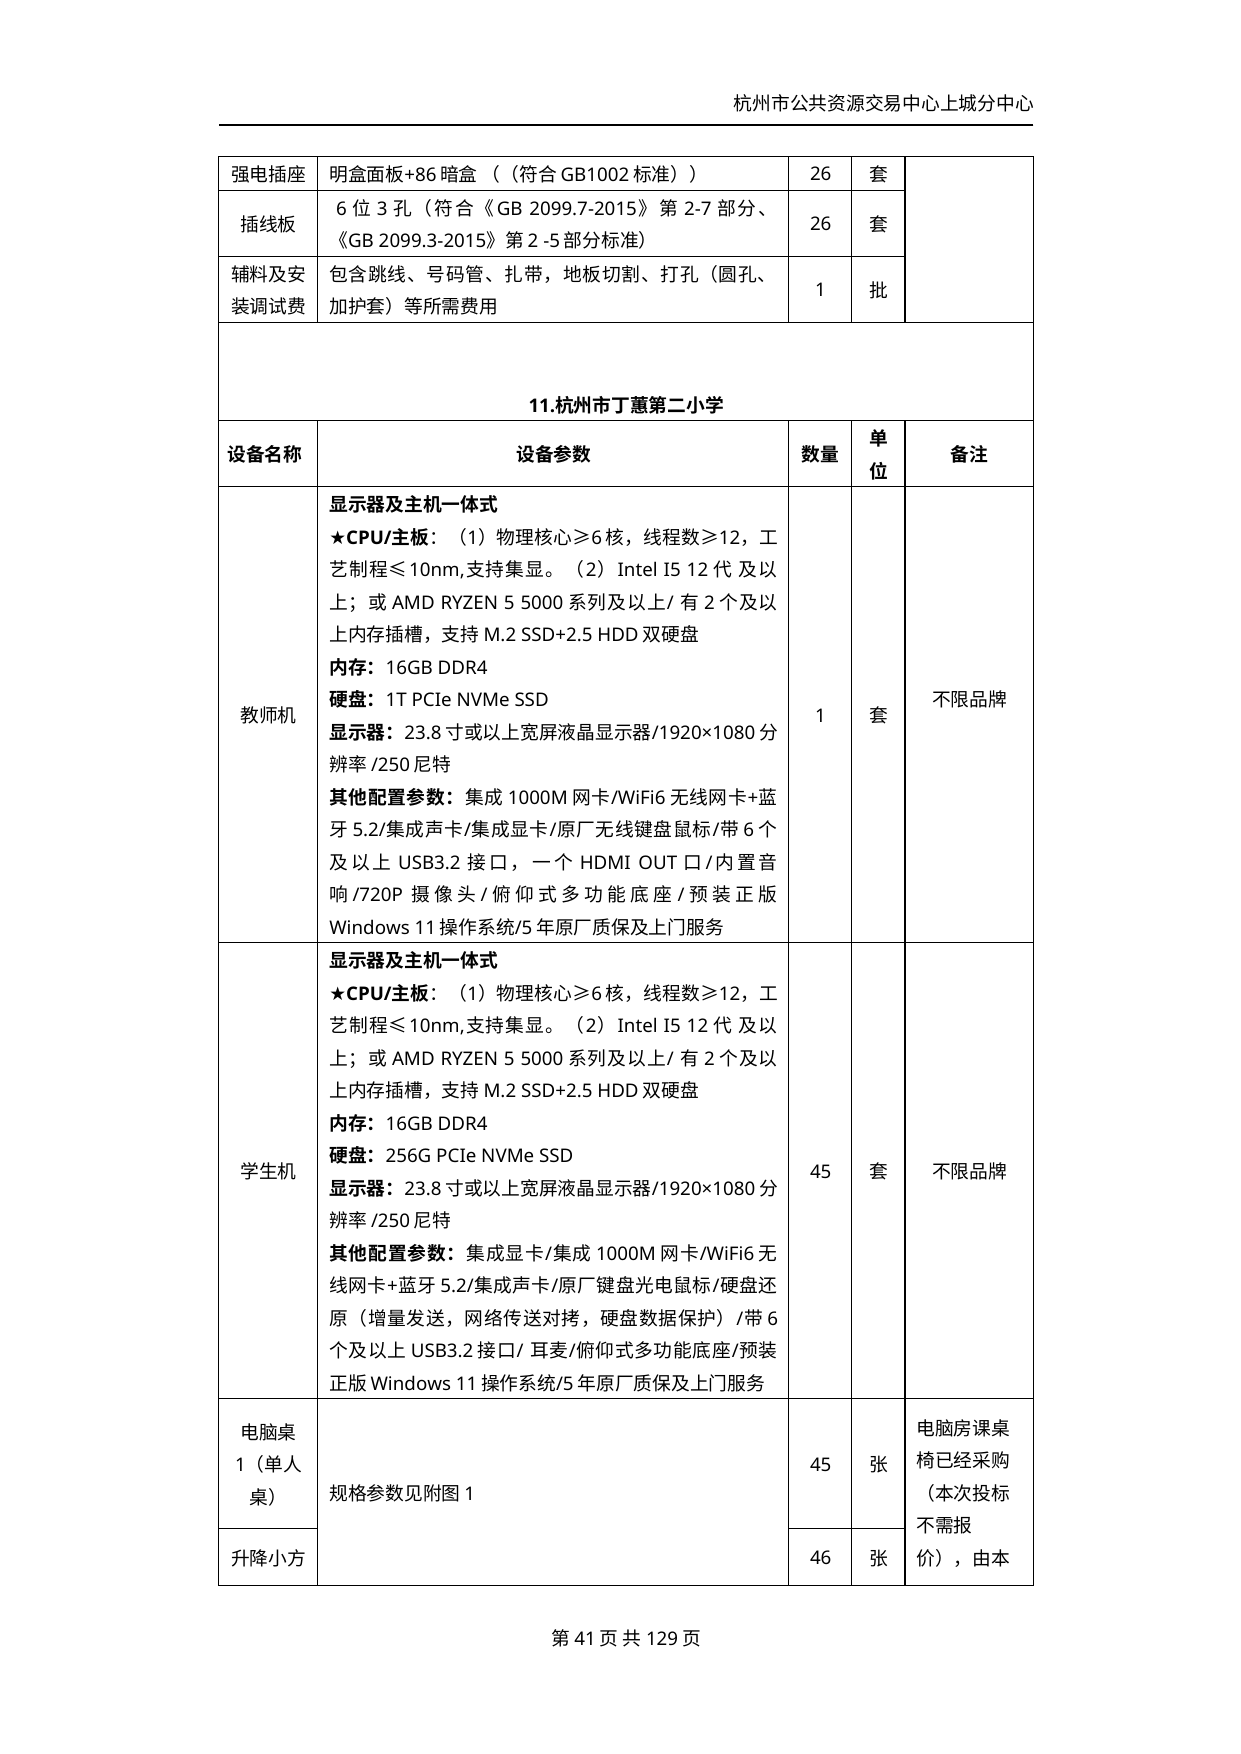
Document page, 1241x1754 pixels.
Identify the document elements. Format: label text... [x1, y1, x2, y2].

table_cell 套 [852, 487, 904, 942]
table_cell 电脑房课桌椅已经采购（本次投标不需报价），由本次中标方负责协调、集成（协调、集成费用由投标人综合进报价）。 [906, 1399, 1033, 1585]
table_cell 包含跳线、号码管、扎带，地板切割、打孔（圆孔、加护套）等所需费用 [318, 257, 788, 322]
table_cell 单位 [852, 421, 904, 486]
table_cell 6位3孔（符合《GB 2099.7-2015》第2-7部分、《GB 2099.3-2015》第2 -5部分标准） [318, 191, 788, 256]
table_cell 不限品牌 [906, 943, 1033, 1398]
table_cell 显示器及主机一体式 ★CPU/主板：（1）物理核心≥6核，线程数≥12，工艺制程≤10nm,支持集显。（2）Intel I5 12代 及以上；或AMD RYZEN 5 5000系列及以上/ 有2个及以上内存插槽，支持 M.2 SSD+2.5 HDD双硬盘 内存：16GB DDR4 硬盘：256G PCIe NVMe SSD 显示器：23.8寸或以上宽屏液晶显示器/1920×1080分辨率 /250尼特 其他配置参数：集成显卡/集成1000M网卡/WiFi6无线网卡+蓝牙5.2/集成声卡/原厂键盘光电鼠标/硬盘还原（增量发送，网络传送对拷，硬盘数据保护）/带6个及以上USB3.2接口/ 耳麦/俯仰式多功能底座/预装正版Windows 11操作系统/5年原厂质保及上门服务 [318, 943, 788, 1398]
table_cell 张 [852, 1399, 904, 1528]
table_cell 1 [789, 257, 851, 322]
table_cell 升降小方凳 [219, 1529, 317, 1585]
table_cell 数量 [789, 421, 851, 486]
table_cell 套 [852, 191, 904, 256]
table_cell 批 [852, 257, 904, 322]
table_cell 1 [789, 487, 851, 942]
table_cell 辅料及安装调试费 [219, 257, 317, 322]
table_cell 插线板 [219, 191, 317, 256]
table_cell 设备参数 [318, 421, 788, 486]
table_cell 备注 [906, 421, 1033, 486]
table_cell 强电插座 [219, 157, 317, 189]
table_cell 学生机 [219, 943, 317, 1398]
table_cell 不限品牌 [906, 487, 1033, 942]
table_cell 张 [852, 1529, 904, 1585]
table_cell 套 [852, 157, 904, 189]
table_cell 26 [789, 157, 851, 189]
table_cell 明盒面板+86暗盒 （（符合GB1002标准）） [318, 157, 788, 189]
table_cell 电脑桌1（单人桌） [219, 1399, 317, 1528]
table_cell 45 [789, 943, 851, 1398]
table_cell 教师机 [219, 487, 317, 942]
table_cell 45 [789, 1399, 851, 1528]
table_cell 显示器及主机一体式 ★CPU/主板：（1）物理核心≥6核，线程数≥12，工艺制程≤10nm,支持集显。（2）Intel I5 12代 及以上；或AMD RYZEN 5 5000系列及以上/ 有2个及以上内存插槽，支持 M.2 SSD+2.5 HDD双硬盘 内存：16GB DDR4 硬盘：1T PCIe NVMe SSD 显示器：23.8寸或以上宽屏液晶显示器/1920×1080分辨率 /250尼特 其他配置参数：集成1000M网卡/WiFi6无线网卡+蓝牙5.2/集成声卡/集成显卡/原厂无线键盘鼠标/带6个及以上USB3.2接口，一个HDMI OUT口/内置音响/720P摄像头/俯仰式多功能底座/预装正版Windows 11操作系统/5年原厂质保及上门服务 [318, 487, 788, 942]
table_cell 规格参数见附图1 [318, 1399, 788, 1585]
table_cell 11.杭州市丁蕙第二小学 [219, 323, 1033, 420]
table_cell 套 [852, 943, 904, 1398]
table_cell 46 [789, 1529, 851, 1585]
table_cell 26 [789, 191, 851, 256]
table_cell 设备名称 [219, 421, 317, 486]
